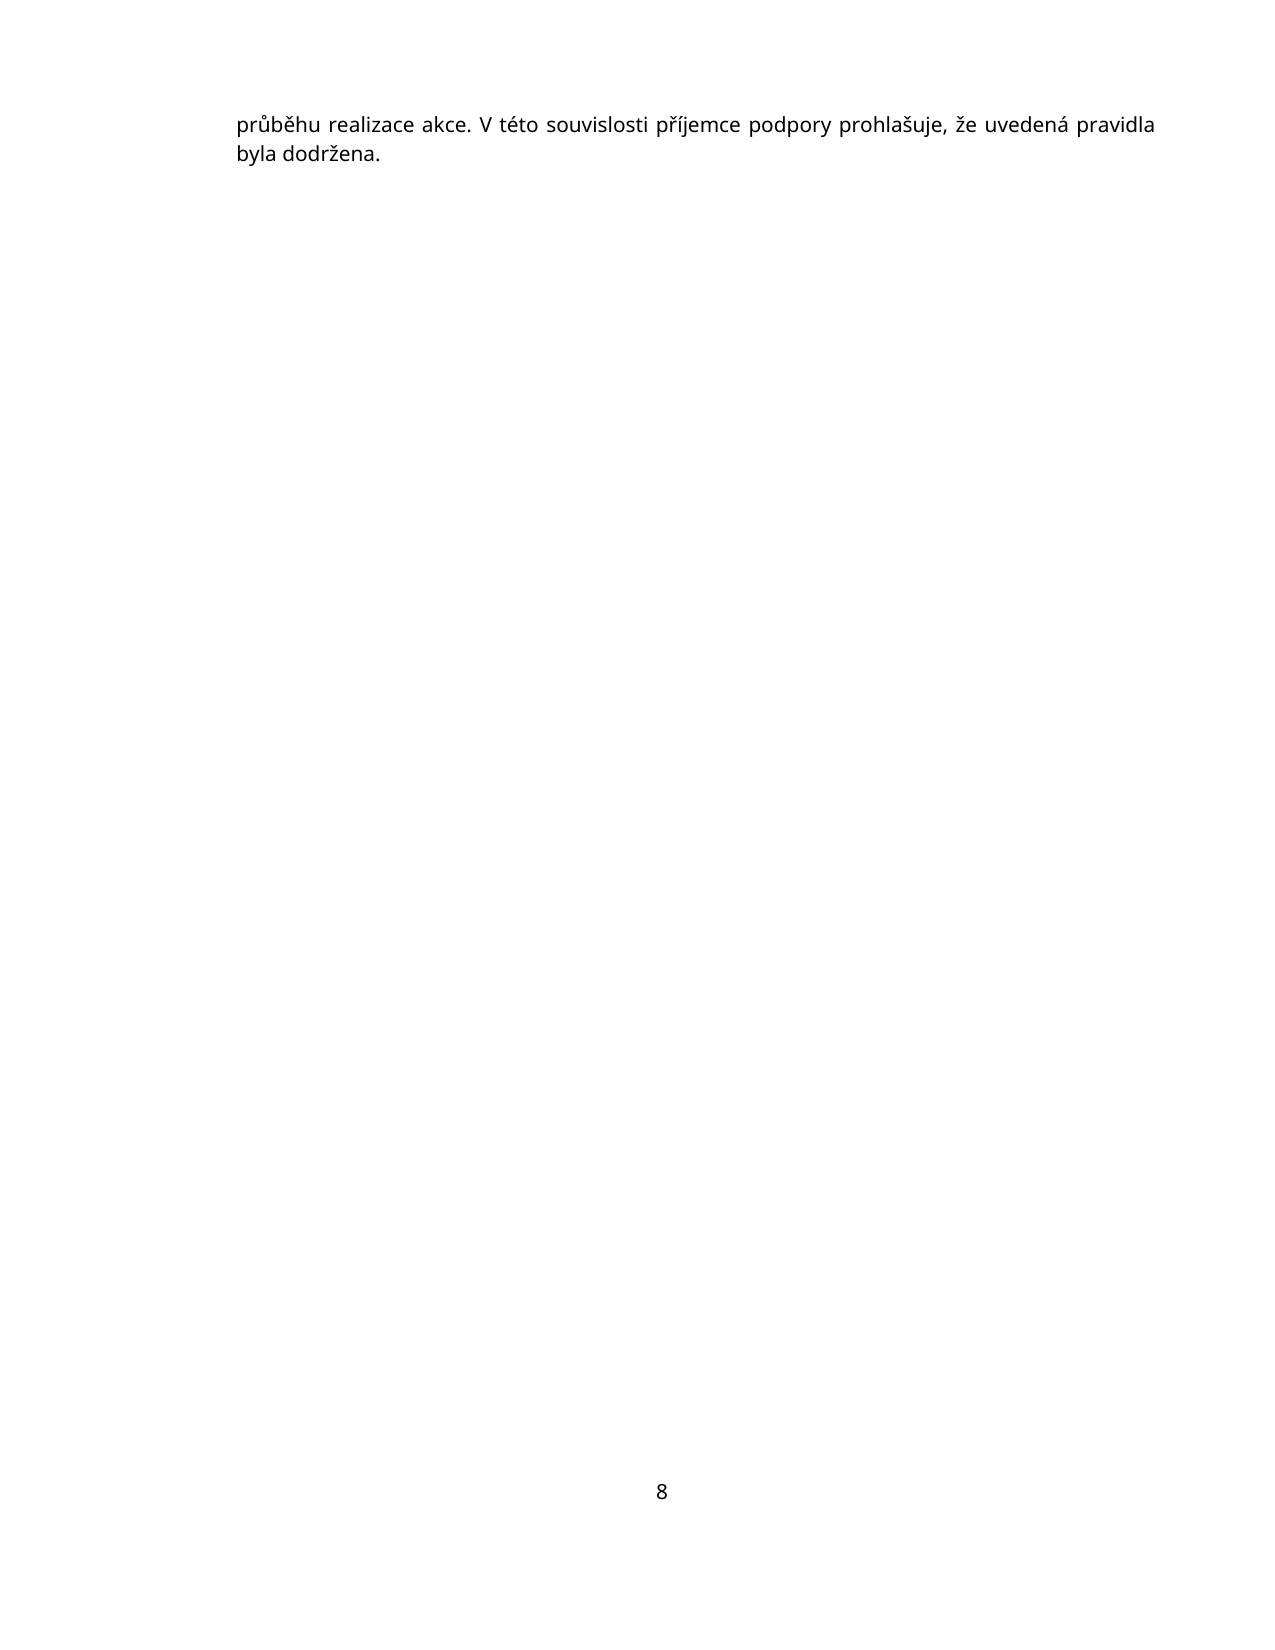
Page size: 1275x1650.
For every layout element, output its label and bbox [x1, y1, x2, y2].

list [207, 110, 1157, 167]
